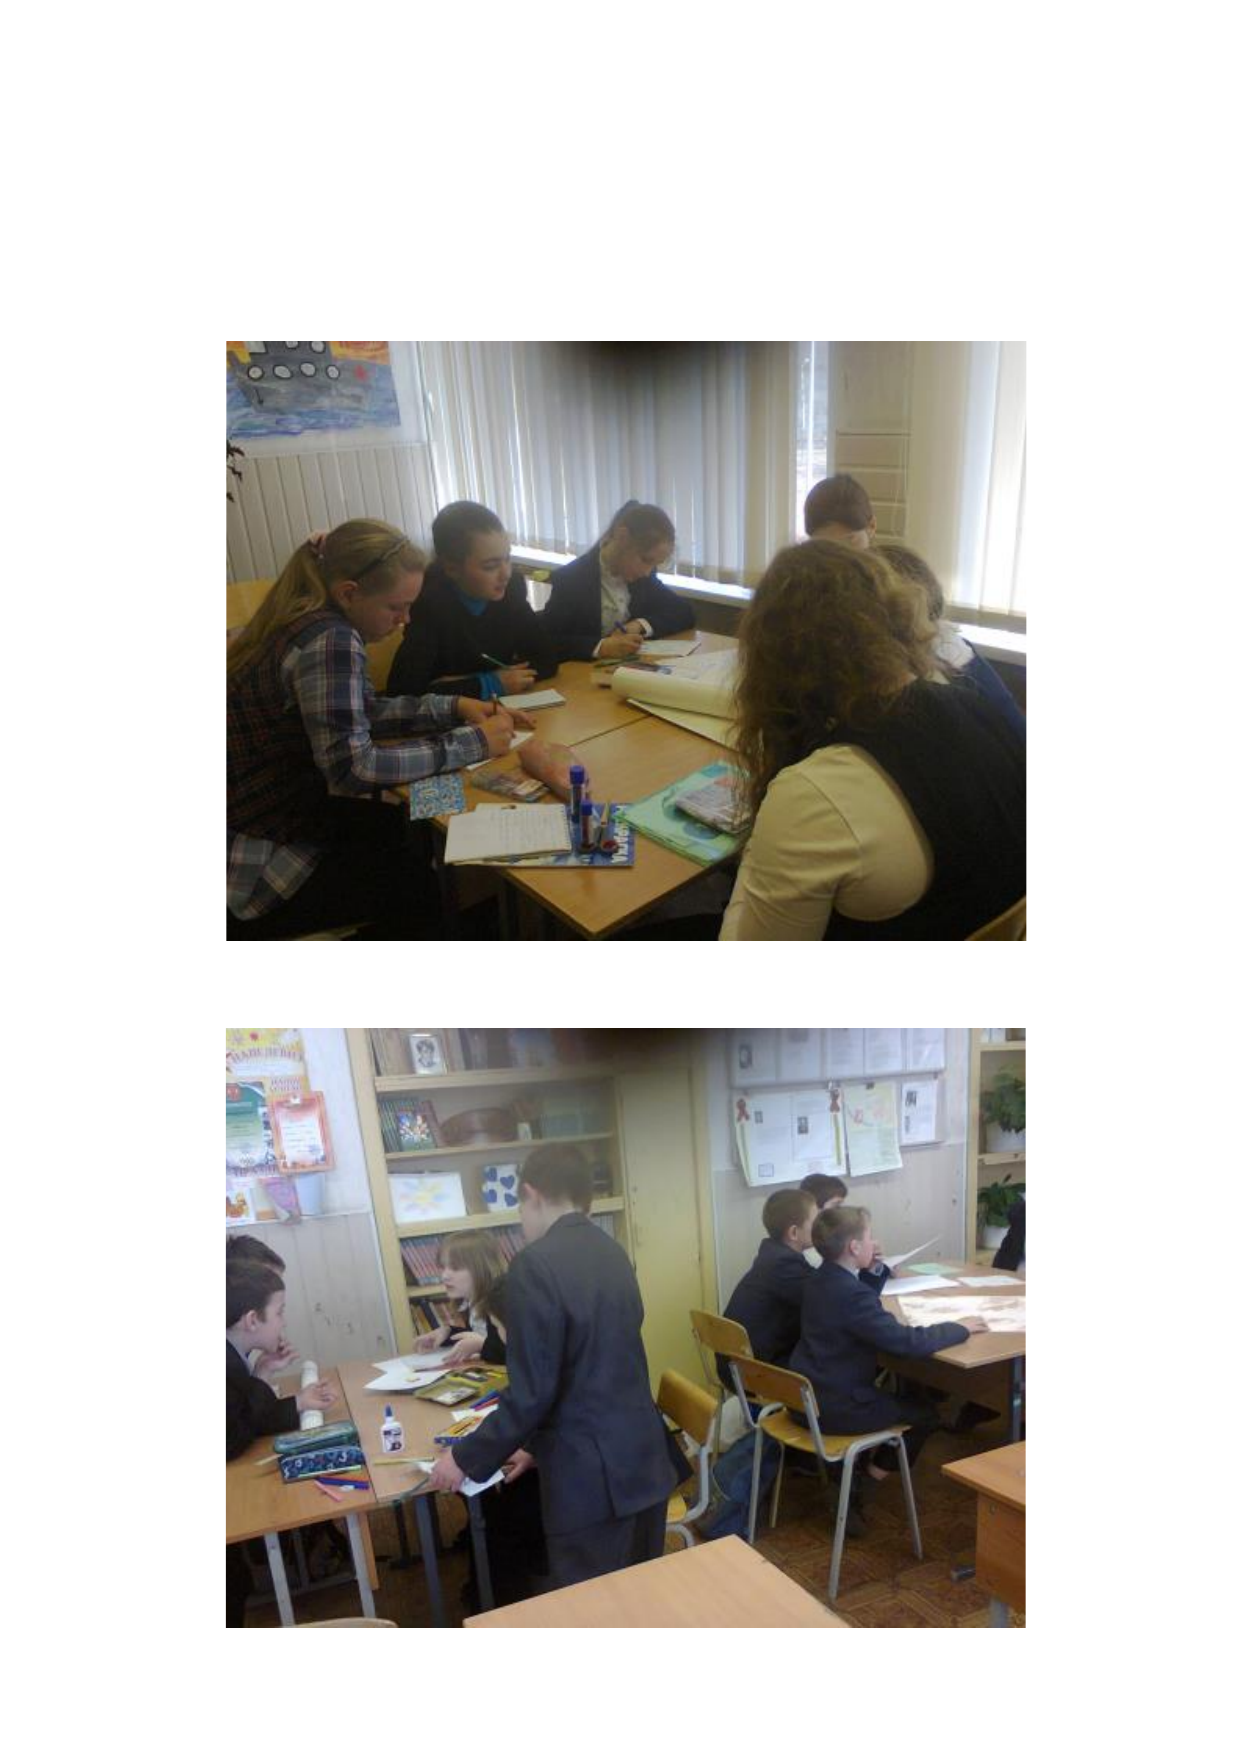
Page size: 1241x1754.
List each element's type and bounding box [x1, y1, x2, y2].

picture [225, 1028, 1026, 1628]
picture [226, 341, 1027, 941]
